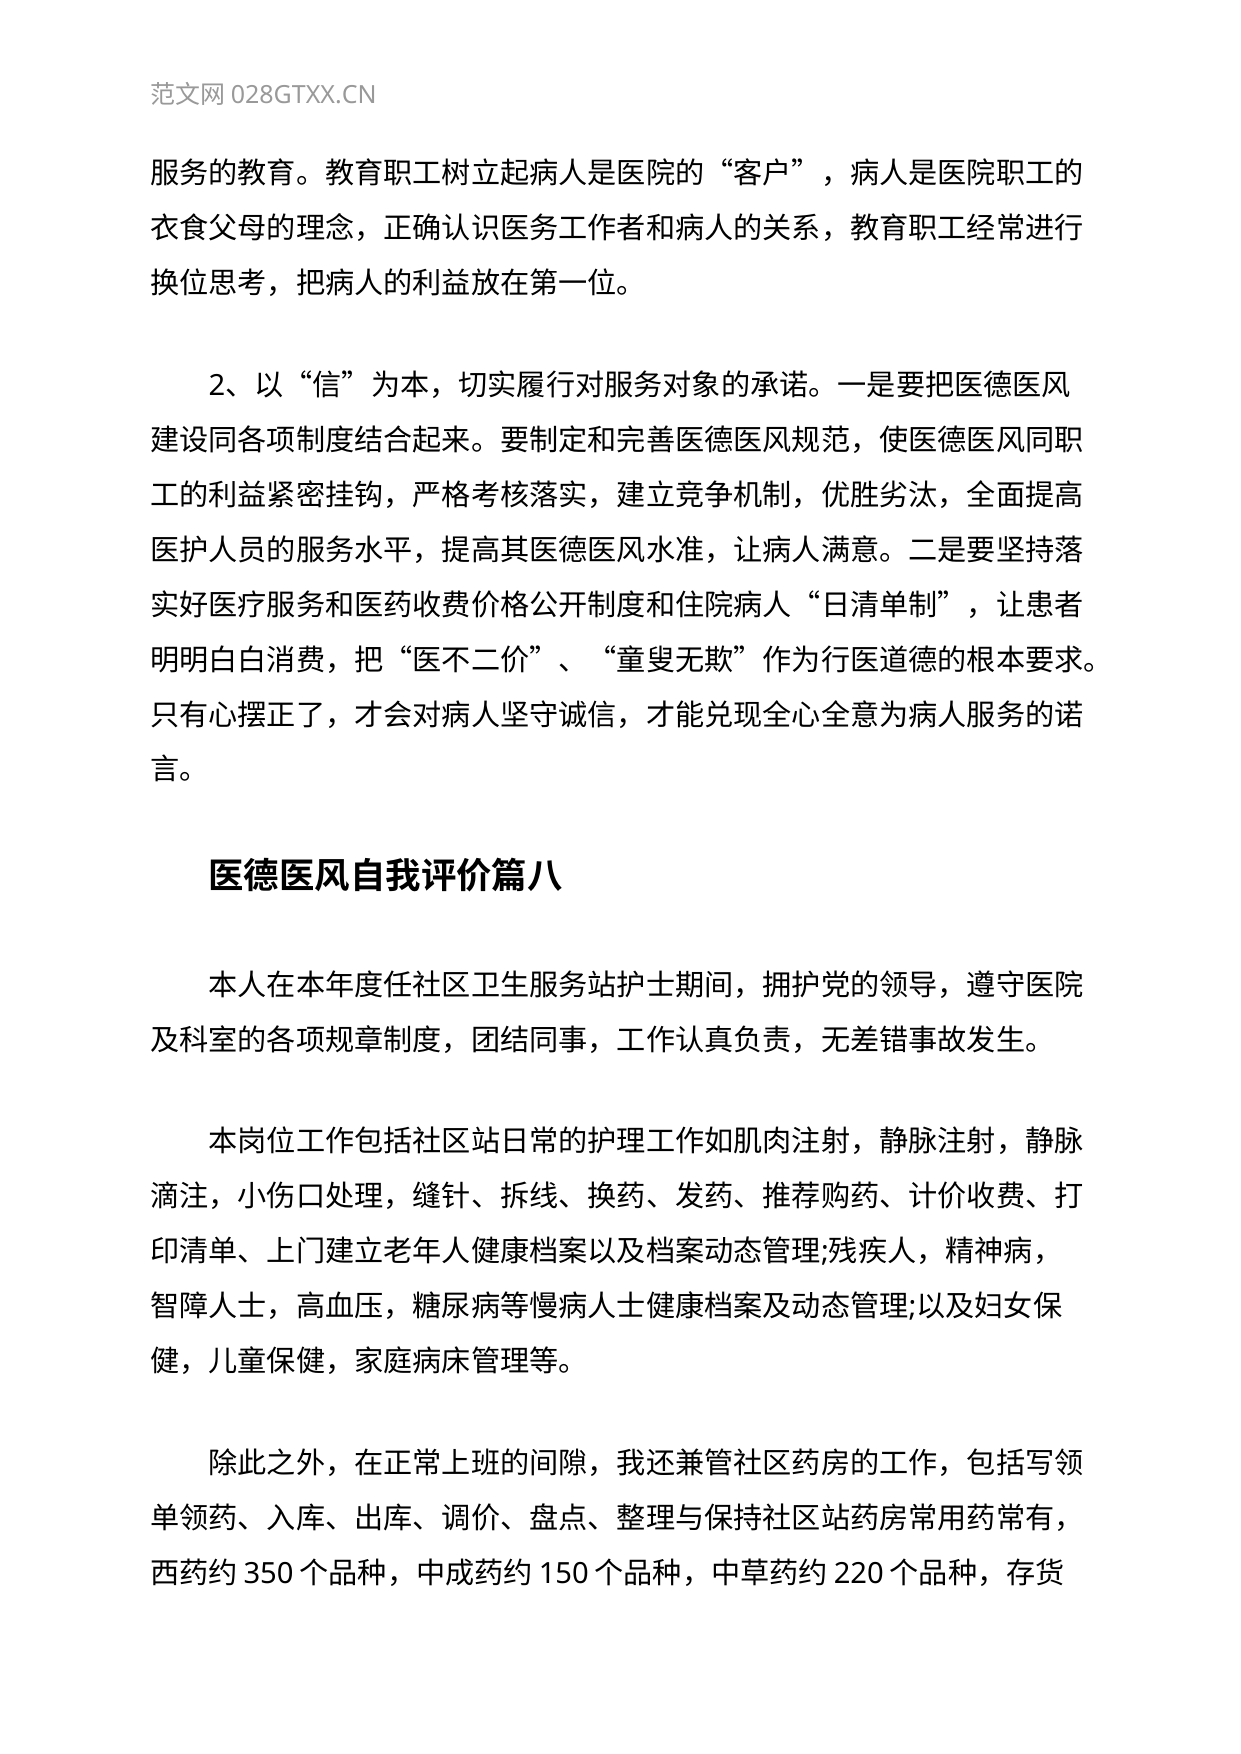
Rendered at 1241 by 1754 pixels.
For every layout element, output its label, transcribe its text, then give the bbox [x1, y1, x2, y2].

text 本人在本年度任社区卫生服务站护士期间，拥护党的领导，遵守医院及科室的各项规章制度，团结同事，工作认真负责，无差错事故发生。 [150, 961, 1090, 1058]
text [150, 150, 1090, 302]
text 2、以“信”为本，切实履行对服务对象的承诺。一是要把医德医风建设同各项制度结合起来。要制定和完善医德医风规范，使医德医风同职工的利益紧密挂钩，严格考核落实，建立竞争机制，优胜劣汰，全面提高医护人员的服务水平，提高其医德医风水准，让病人满意。二是要坚持落实好医疗服务和医药收费价格公开制度和住院病人“日清单制”，让患者明明白白消费，把“医不二价”、“童叟无欺”作为行医道德的根本要求。只有心摆正了，才会对病人坚守诚信，才能兑现全心全意为病人服务的诺言。 [150, 362, 1090, 788]
text 本岗位工作包括社区站日常的护理工作如肌肉注射，静脉注射，静脉滴注，小伤口处理，缝针、拆线、换药、发药、推荐购药、计价收费、打印清单、上门建立老年人健康档案以及档案动态管理;残疾人，精神病，智障人士，高血压，糖尿病等慢病人士健康档案及动态管理;以及妇女保健，儿童保健，家庭病床管理等。 [150, 1118, 1090, 1380]
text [150, 1439, 1090, 1592]
text 医德医风自我评价篇八 [150, 848, 1090, 899]
